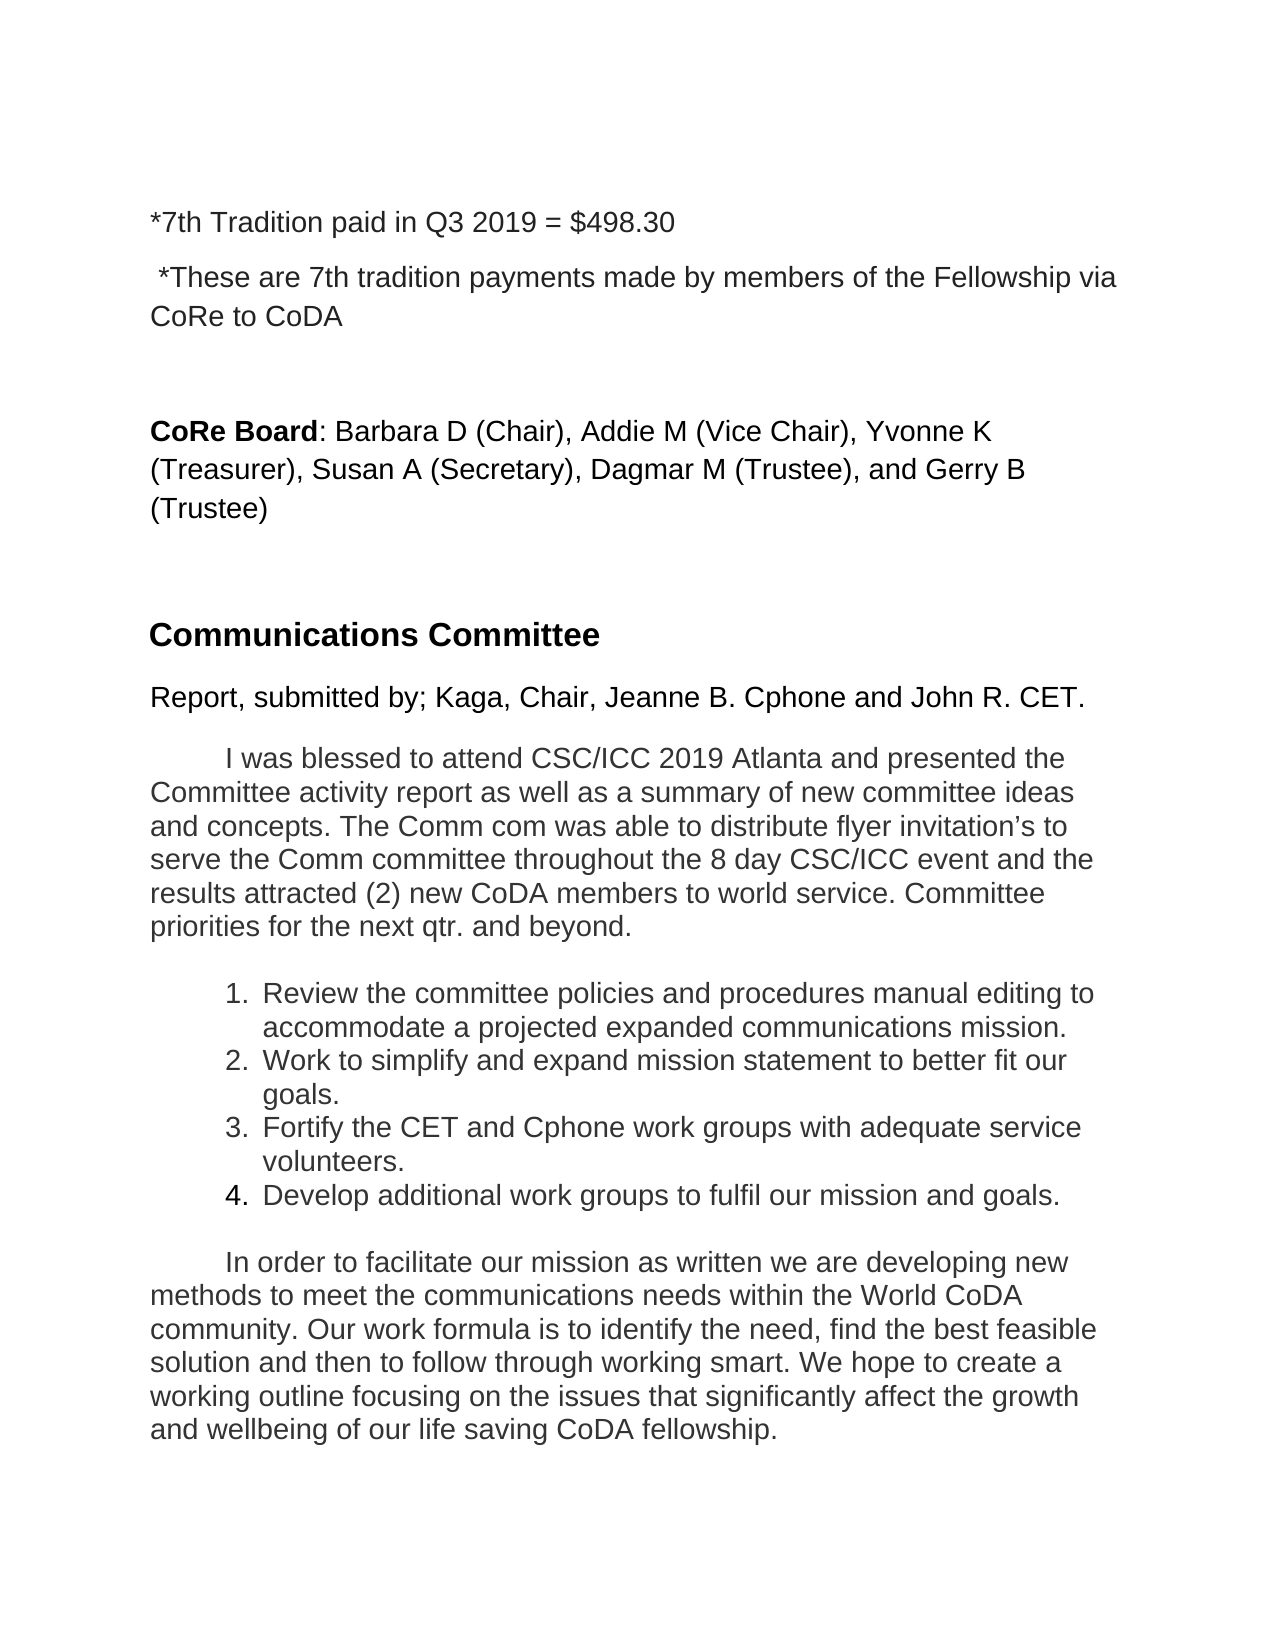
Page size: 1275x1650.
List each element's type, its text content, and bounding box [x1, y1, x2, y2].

list Develop additional work groups to fulfil our mission and goals. [225, 1178, 1125, 1211]
list Work to simplify and expand mission statement to better fit our goals. [225, 1043, 1125, 1111]
text I was blessed to attend CSC/ICC 2019 Atlanta and presented the Committee activity report as well as a summary of new committee ideas and concepts. The Comm com was able to distribute flyer invitation’s to serve the Comm committee throughout the 8 day CSC/ICC event and the results attracted (2) new CoDA members to world service. Committee priorities for the next qtr. and beyond. [150, 742, 1125, 943]
text In order to facilitate our mission as written we are developing new methods to meet the communications needs within the World CoDA community. Our work formula is to identify the need, find the best feasible solution and then to follow through working smart. We hope to create a working outline focusing on the issues that significantly affect the growth and wellbeing of our life saving CoDA fellowship. [150, 1245, 1125, 1446]
text *7th Tradition paid in Q3 2019 = $498.30 [150, 205, 1125, 239]
text CoRe Board: Barbara D (Chair), Addie M (Vice Chair), Yvonne K (Treasurer), Susan A (Secretary), Dagmar M (Trustee), and Gerry B (Trustee) [150, 413, 1125, 524]
text Report, submitted by; Kaga, Chair, Jeanne B. Cphone and John R. CET. [150, 680, 1125, 713]
text *These are 7th tradition payments made by members of the Fellowship via CoRe to CoDA [150, 260, 1125, 332]
list Review the committee policies and procedures manual editing to accommodate a projected expanded communications mission. [225, 976, 1125, 1043]
text Communications Committee [148, 615, 1125, 653]
list Fortify the CET and Cphone work groups with adequate service volunteers. [225, 1111, 1125, 1178]
